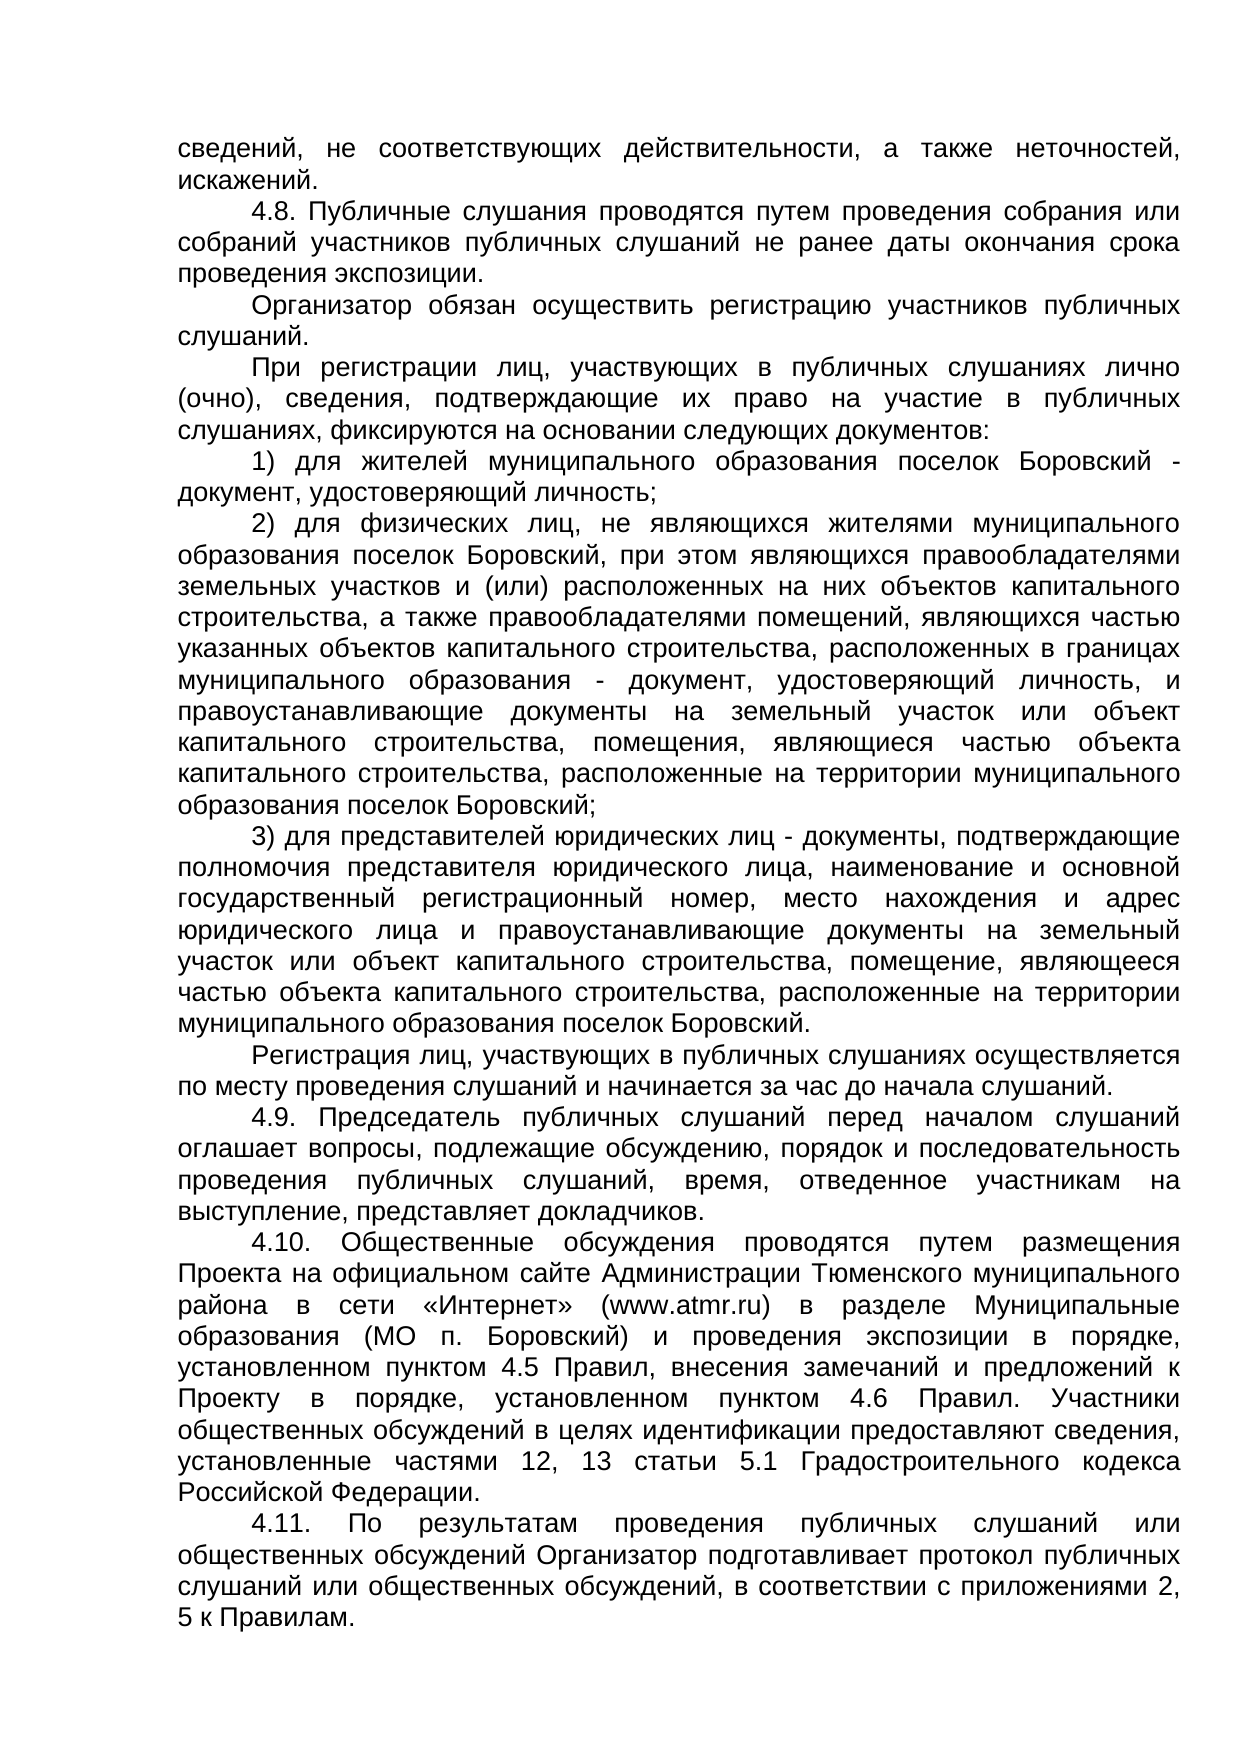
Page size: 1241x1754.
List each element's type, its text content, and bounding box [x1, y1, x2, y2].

text 4.10. Общественные обсуждения проводятся путем размещения Проекта на официальном сайте Администрации Тюменского муниципального района в сети «Интернет» (www.atmr.ru) в разделе Муниципальные образования (МО п. Боровский) и проведения экспозиции в порядке, установленном пунктом 4.5 Правил, внесения замечаний и предложений к Проекту в порядке, установленном пунктом 4.6 Правил. Участники общественных обсуждений в целях идентификации предоставляют сведения, установленные частями 12, 13 статьи 5.1 Градостроительного кодекса Российской Федерации. [177, 1226, 1181, 1507]
text 1) для жителей муниципального образования поселок Боровский - документ, удостоверяющий личность; [177, 445, 1181, 507]
text Организатор обязан осуществить регистрацию участников публичных слушаний. [177, 289, 1181, 351]
text 4.9. Председатель публичных слушаний перед началом слушаний оглашает вопросы, подлежащие обсуждению, порядок и последовательность проведения публичных слушаний, время, отведенное участникам на выступление, представляет докладчиков. [177, 1101, 1181, 1226]
text Регистрация лиц, участвующих в публичных слушаниях осуществляется по месту проведения слушаний и начинается за час до начала слушаний. [177, 1039, 1181, 1101]
text 4.8. Публичные слушания проводятся путем проведения собрания или собраний участников публичных слушаний не ранее даты окончания срока проведения экспозиции. [177, 195, 1181, 289]
text 2) для физических лиц, не являющихся жителями муниципального образования поселок Боровский, при этом являющихся правообладателями земельных участков и (или) расположенных на них объектов капитального строительства, а также правообладателями помещений, являющихся частью указанных объектов капитального строительства, расположенных в границах муниципального образования - документ, удостоверяющий личность, и правоустанавливающие документы на земельный участок или объект капитального строительства, помещения, являющиеся частью объекта капитального строительства, расположенные на территории муниципального образования поселок Боровский; [177, 507, 1181, 820]
text 3) для представителей юридических лиц - документы, подтверждающие полномочия представителя юридического лица, наименование и основной государственный регистрационный номер, место нахождения и адрес юридического лица и правоустанавливающие документы на земельный участок или объект капитального строительства, помещение, являющееся частью объекта капитального строительства, расположенные на территории муниципального образования поселок Боровский. [177, 820, 1181, 1039]
text 4.11. По результатам проведения публичных слушаний или общественных обсуждений Организатор подготавливает протокол публичных слушаний или общественных обсуждений, в соответствии с приложениями 2, 5 к Правилам. [177, 1507, 1181, 1632]
text При регистрации лиц, участвующих в публичных слушаниях лично (очно), сведения, подтверждающие их право на участие в публичных слушаниях, фиксируются на основании следующих документов: [177, 351, 1181, 445]
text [177, 132, 1181, 195]
